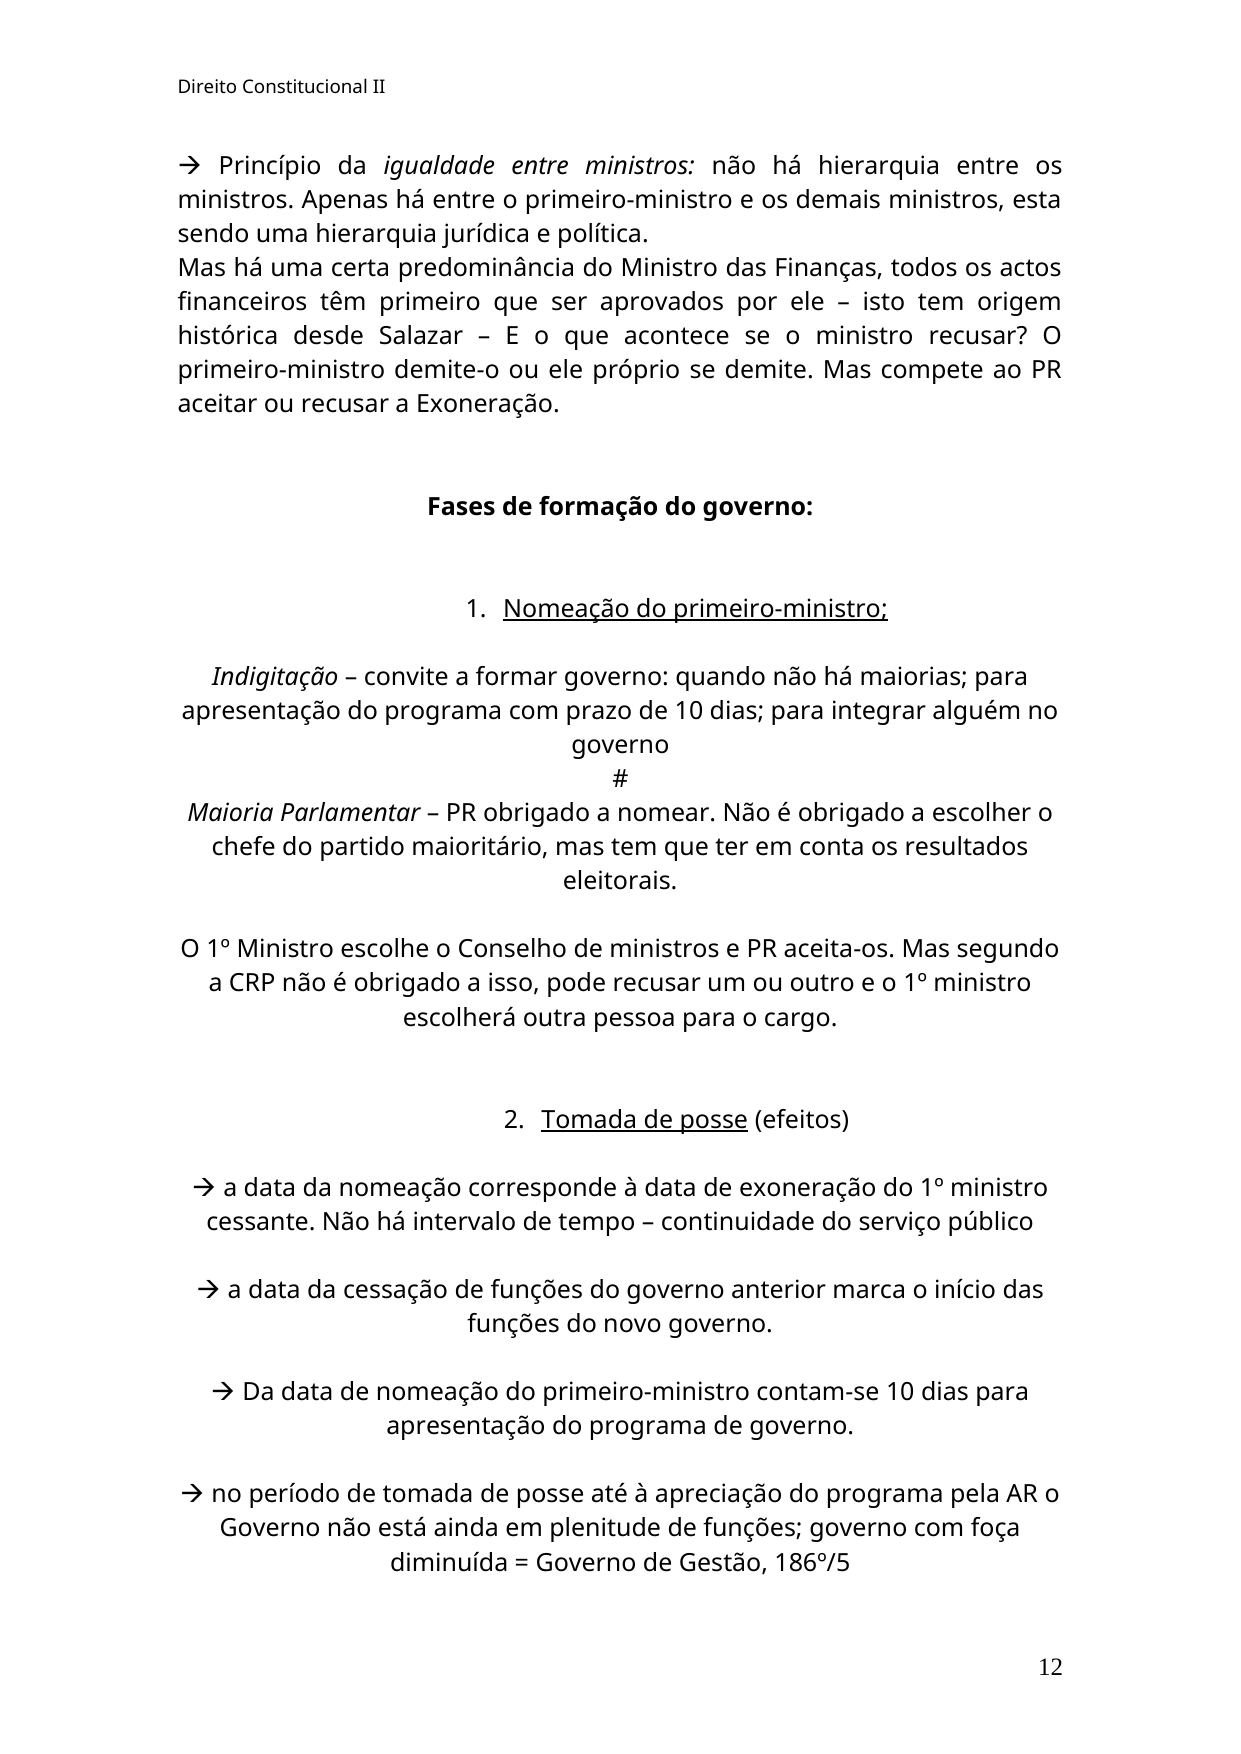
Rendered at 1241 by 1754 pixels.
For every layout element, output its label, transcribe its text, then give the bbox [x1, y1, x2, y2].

text a data da cessação de funções do governo anterior marca o início das funções do novo governo. [177, 1272, 1063, 1340]
text a data da nomeação corresponde à data de exoneração do 1º ministro cessante. Não há intervalo de tempo – continuidade do serviço público [177, 1169, 1063, 1238]
text Princípio da igualdade entre ministros: não há hierarquia entre os ministros. Apenas há entre o primeiro-ministro e os demais ministros, esta sendo uma hierarquia jurídica e política. [177, 148, 1063, 250]
text Mas há uma certa predominância do Ministro das Finanças, todos os actos financeiros têm primeiro que ser aprovados por ele – isto tem origem histórica desde Salazar – E o que acontece se o ministro recusar? O primeiro-ministro demite-o ou ele próprio se demite. Mas compete ao PR aceitar ou recusar a Exoneração. [177, 250, 1063, 420]
text Fases de formação do governo: [177, 488, 1063, 522]
text Da data de nomeação do primeiro-ministro contam-se 10 dias para apresentação do programa de governo. [177, 1374, 1063, 1442]
text # [177, 761, 1063, 795]
text Maioria Parlamentar – PR obrigado a nomear. Não é obrigado a escolher o chefe do partido maioritário, mas tem que ter em conta os resultados eleitorais. [177, 795, 1063, 897]
text no período de tomada de posse até à apreciação do programa pela AR o Governo não está ainda em plenitude de funções; governo com foça diminuída = Governo de Gestão, 186º/5 [177, 1476, 1063, 1578]
list Nomeação do primeiro-ministro; [290, 590, 1063, 624]
list Tomada de posse (efeitos) [290, 1101, 1063, 1135]
text O 1º Ministro escolhe o Conselho de ministros e PR aceita-os. Mas segundo a CRP não é obrigado a isso, pode recusar um ou outro e o 1º ministro escolherá outra pessoa para o cargo. [177, 931, 1063, 1033]
text Indigitação – convite a formar governo: quando não há maiorias; para apresentação do programa com prazo de 10 dias; para integrar alguém no governo [177, 658, 1063, 761]
